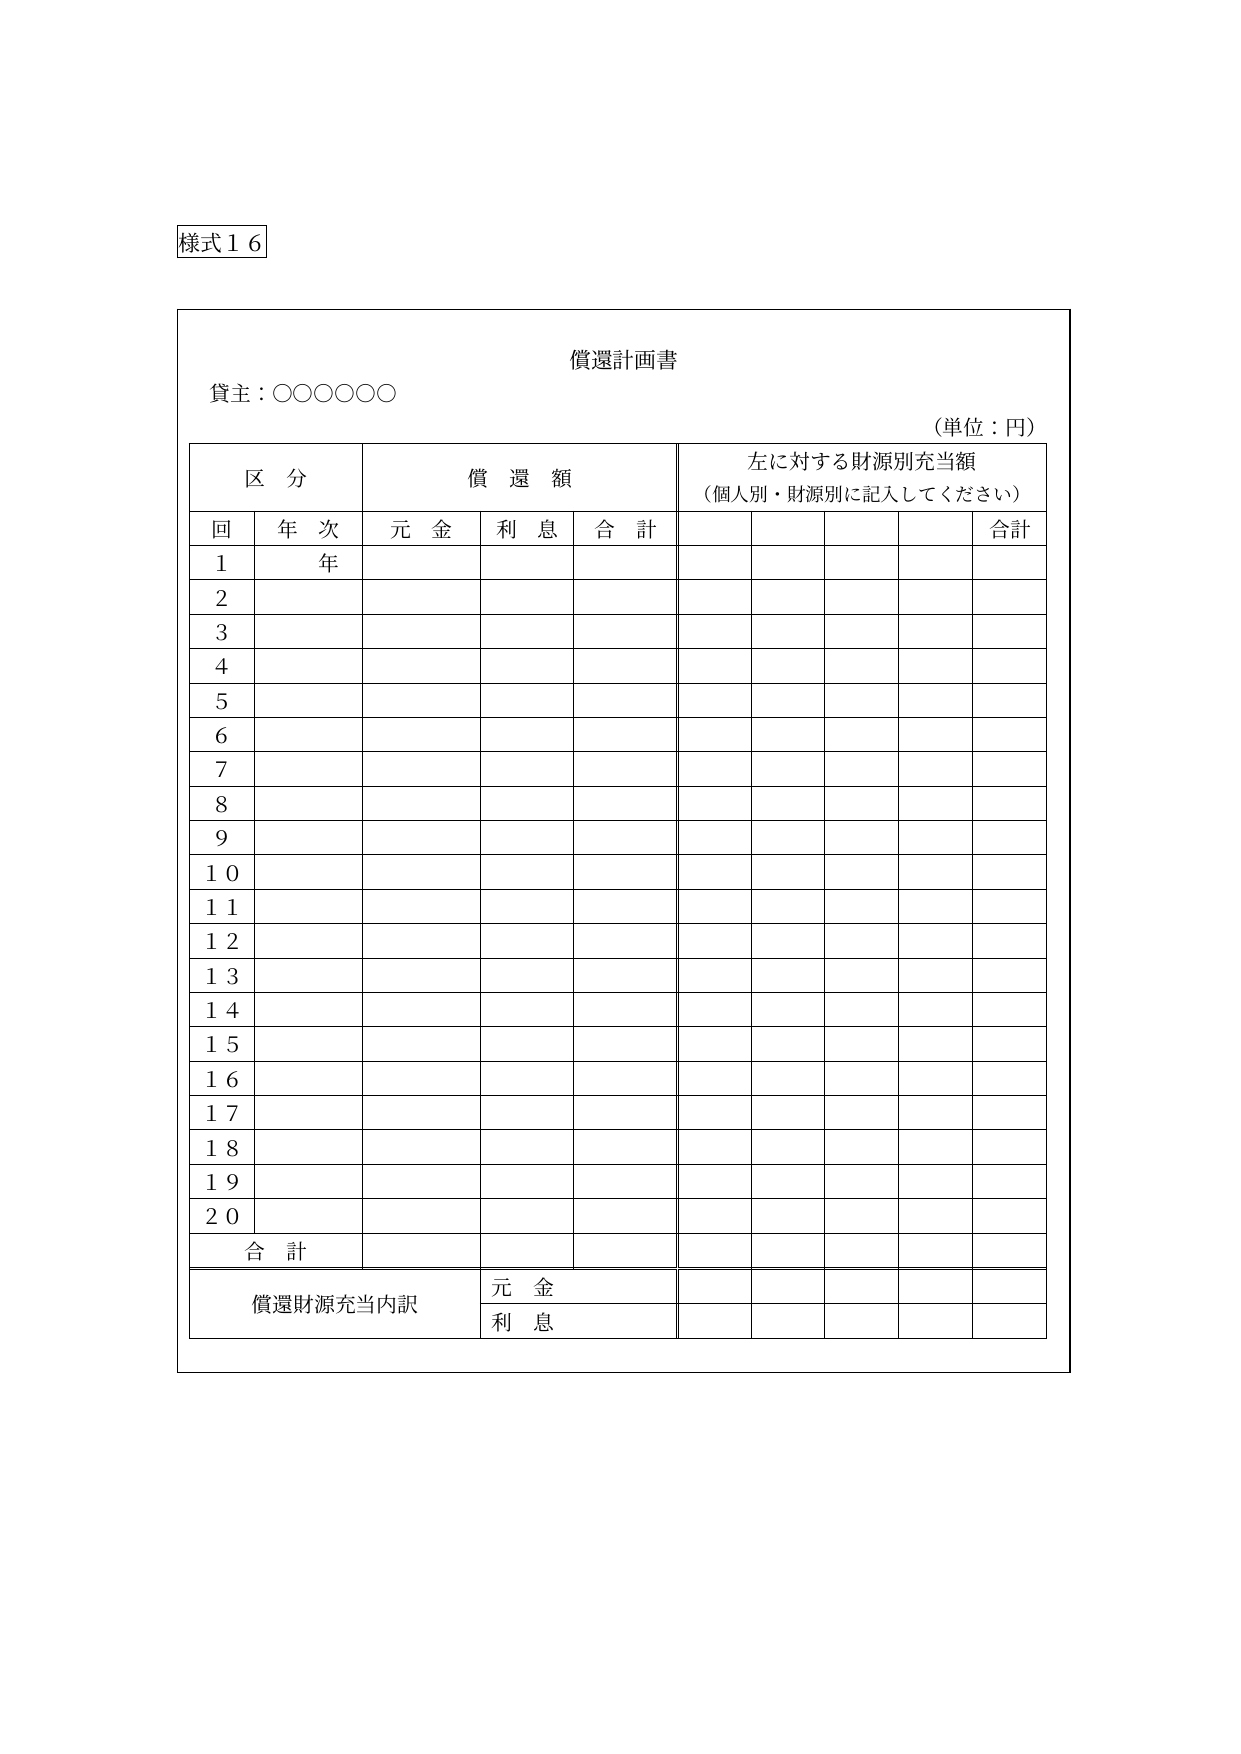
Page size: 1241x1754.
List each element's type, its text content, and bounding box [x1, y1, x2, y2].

text 様式１６ [177, 208, 1063, 275]
table_header 償還計画書 貸主：○○○○○○ （単位：円） [178, 310, 1069, 1372]
